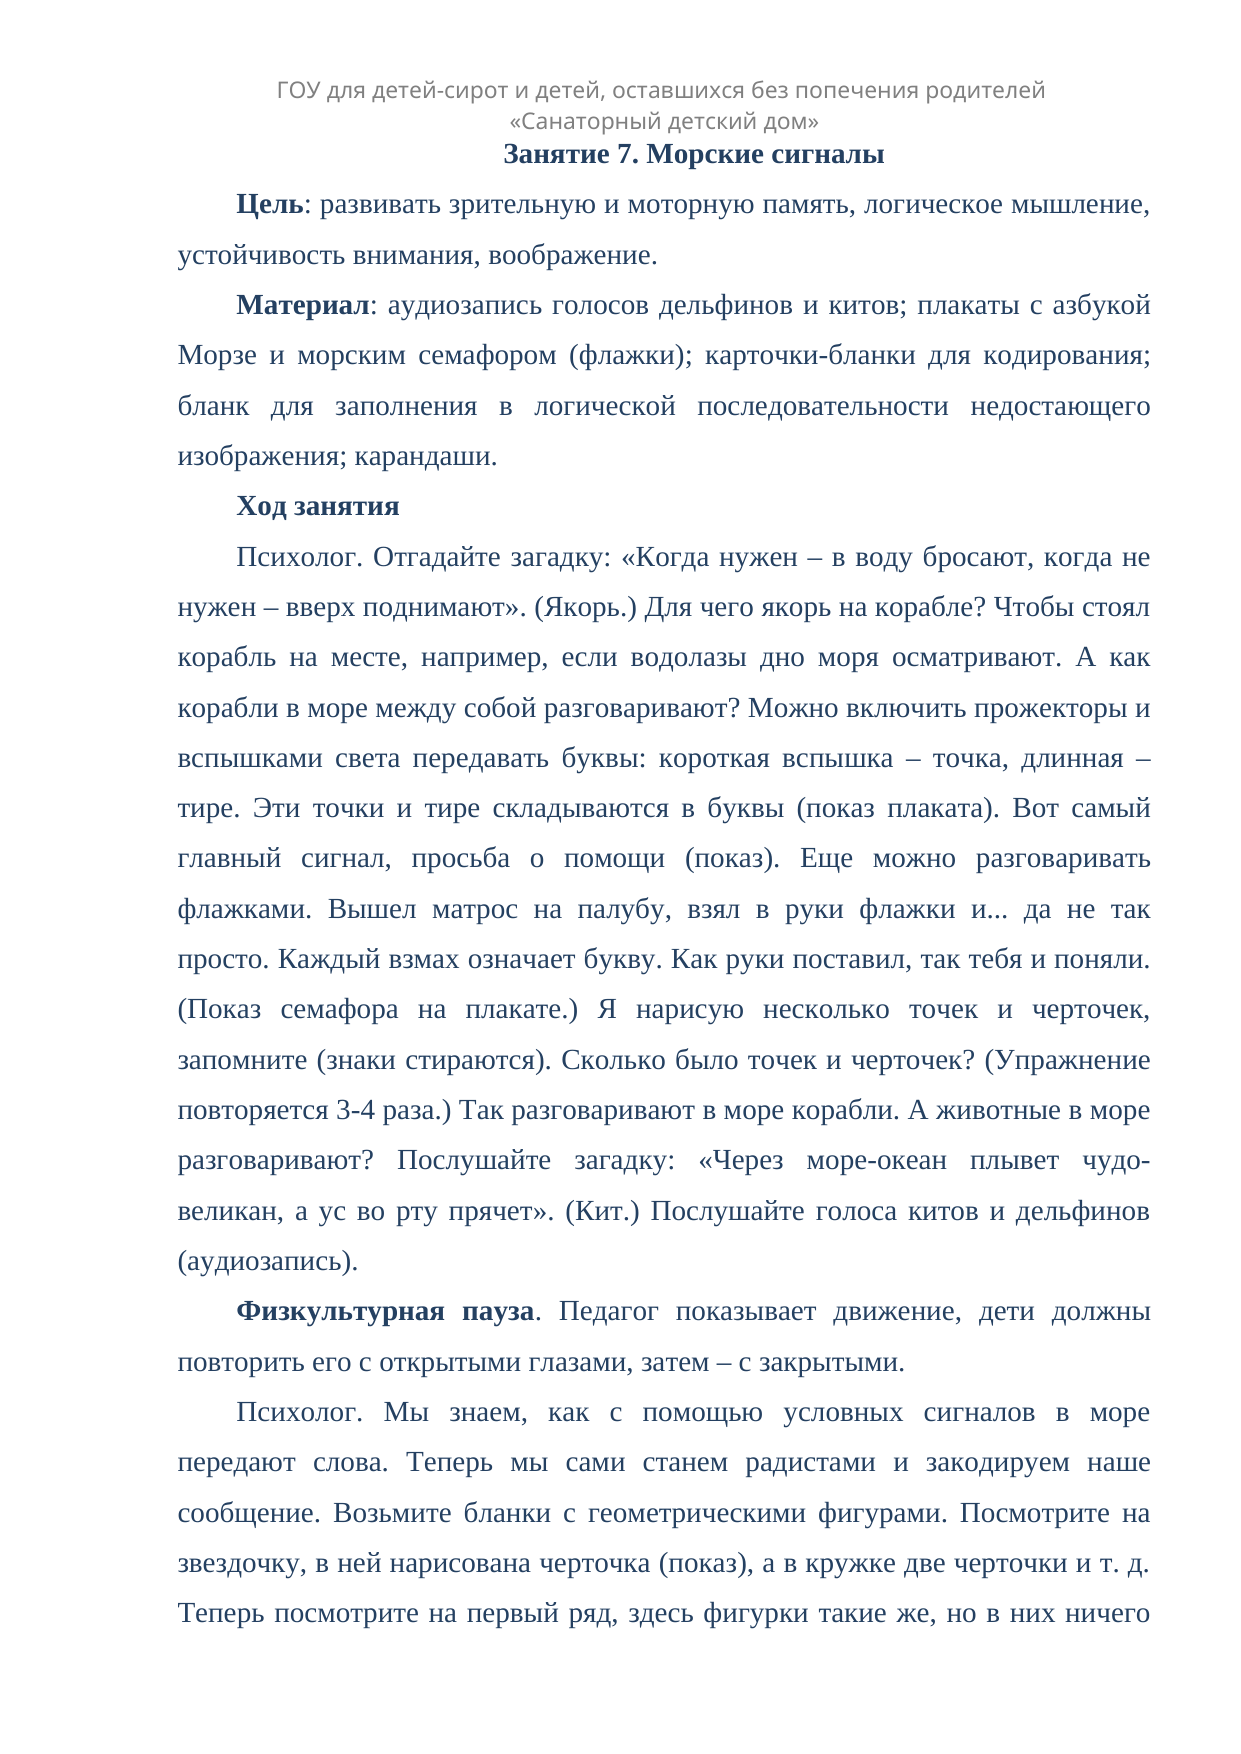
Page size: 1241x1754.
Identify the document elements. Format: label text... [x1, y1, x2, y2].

text Психолог. Отгадайте загадку: «Когда нужен – в воду бросают, когда не нужен – вверх поднимают». (Якорь.) Для чего якорь на корабле? Чтобы стоял корабль на месте, например, если водолазы дно моря осматривают. А как корабли в море между собой разговаривают? Можно включить прожекторы и вспышками света передавать буквы: короткая вспышка – точка, длинная – тире. Эти точки и тире складываются в буквы (показ плаката). Вот самый главный сигнал, просьба о помощи (показ). Еще можно разговаривать флажками. Вышел матрос на палубу, взял в руки флажки и... да не так просто. Каждый взмах означает букву. Как руки поставил, так тебя и поняли. (Показ семафора на плакате.) Я нарисую несколько точек и черточек, запомните (знаки стираются). Сколько было точек и черточек? (Упражнение повторяется 3-4 раза.) Так разговаривают в море корабли. А животные в море разговаривают? Послушайте загадку: «Через море-океан плывет чудо-великан, а ус во рту прячет». (Кит.) Послушайте голоса китов и дельфинов (аудиозапись). [177, 539, 1152, 1277]
text Цель: развивать зрительную и моторную память, логическое мышление, устойчивость внимания, воображение. [177, 187, 1152, 270]
text Занятие 7. Морские сигналы [177, 136, 1152, 170]
text Ход занятия [177, 488, 1152, 522]
text Материал: аудиозапись голосов дельфинов и китов; плакаты с азбукой Морзе и морским семафором (флажки); карточки-бланки для кодирования; бланк для заполнения в логической последовательности недостающего изображения; карандаши. [177, 287, 1152, 472]
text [177, 1394, 1152, 1629]
text Физкультурная пауза. Педагог показывает движение, дети должны повторить его с открытыми глазами, затем – с закрытыми. [177, 1293, 1152, 1377]
